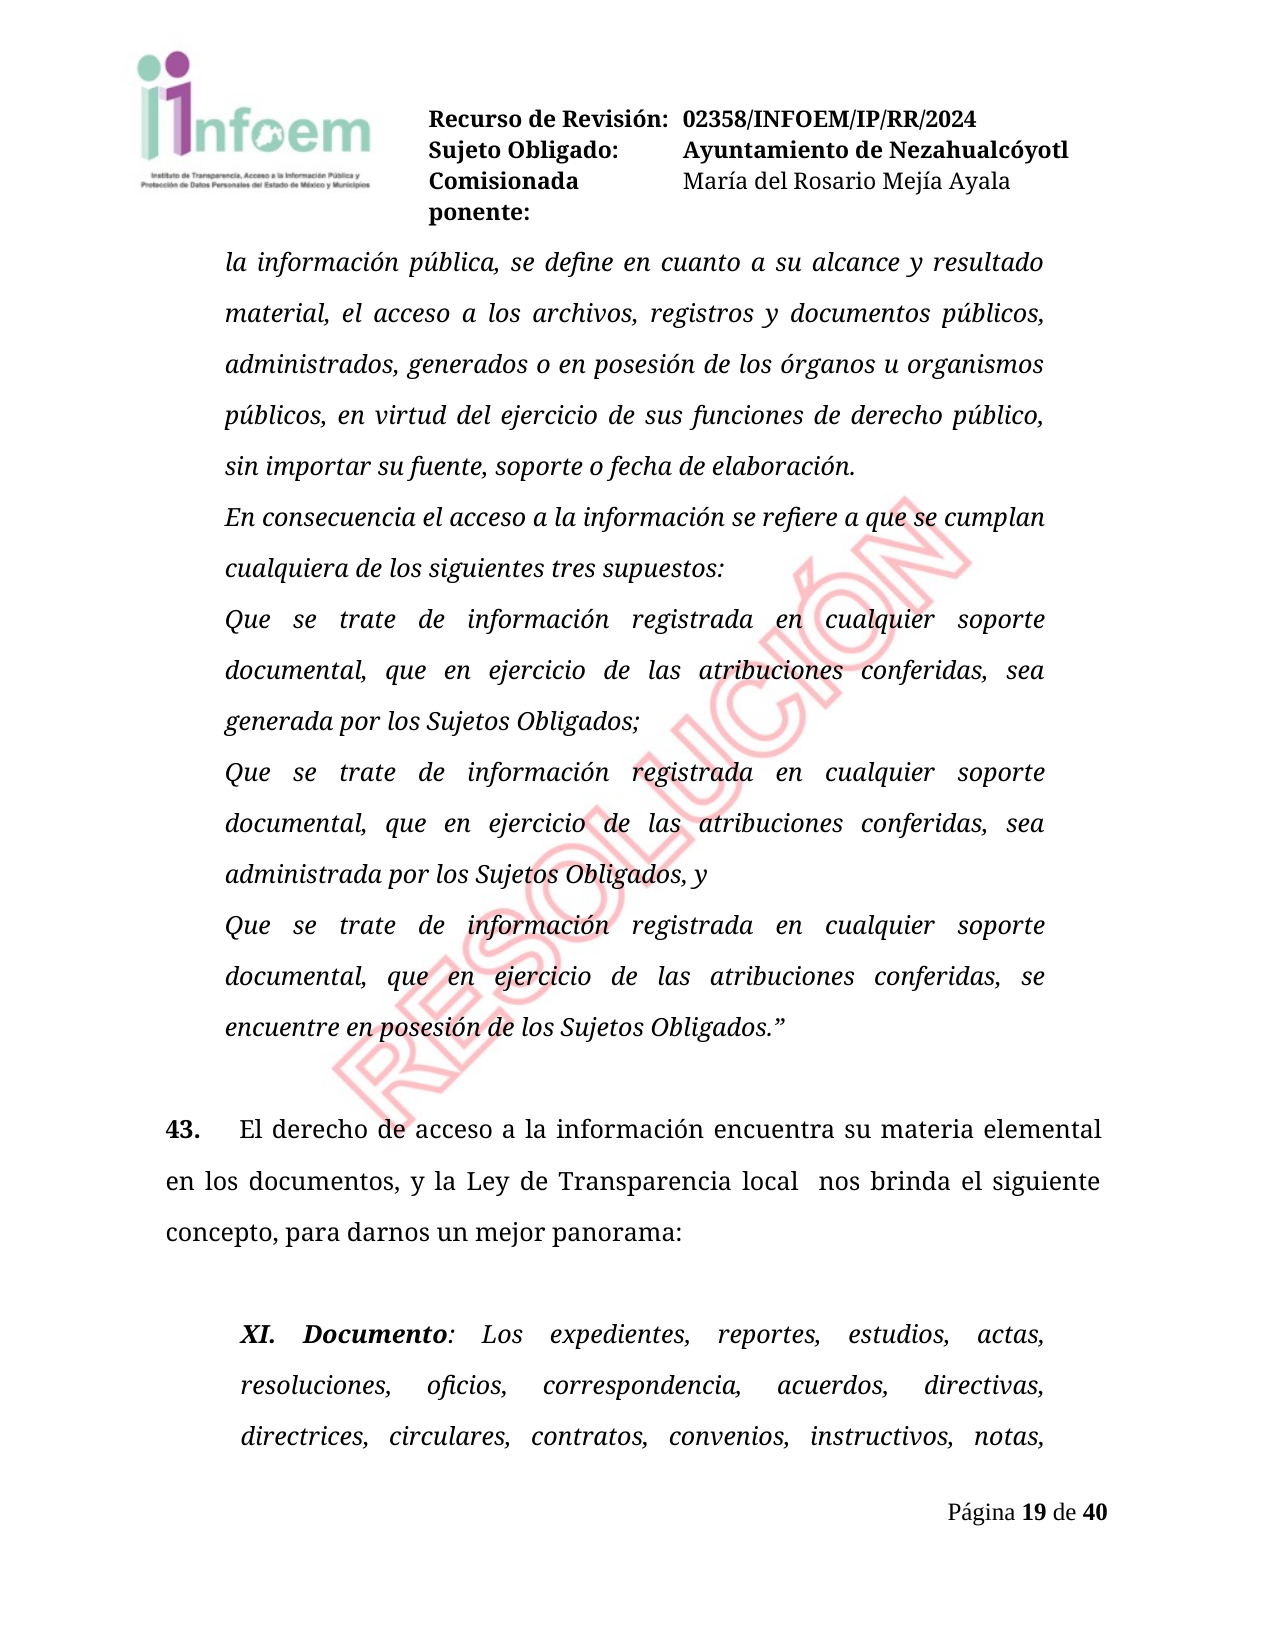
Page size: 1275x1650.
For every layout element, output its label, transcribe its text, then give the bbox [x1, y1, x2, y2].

text Que se trate de información registrada en cualquier soporte documental, que en ejercicio de las atribuciones conferidas, sea administrada por los Sujetos Obligados, y [224, 755, 1048, 891]
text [224, 244, 1048, 483]
text Que se trate de información registrada en cualquier soporte documental, que en ejercicio de las atribuciones conferidas, se encuentre en posesión de los Sujetos Obligados.” [224, 908, 1048, 1044]
text En consecuencia el acceso a la información se refiere a que se cumplan cualquiera de los siguientes tres supuestos: [224, 500, 1048, 585]
list El derecho de acceso a la información encuentra su materia elemental en los documentos, y la Ley de Transparencia local nos brinda el siguiente concepto, para darnos un mejor panorama: [165, 1112, 1102, 1248]
text Que se trate de información registrada en cualquier soporte documental, que en ejercicio de las atribuciones conferidas, sea generada por los Sujetos Obligados; [224, 602, 1048, 738]
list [240, 1316, 1048, 1452]
picture [22, 0, 1251, 1594]
